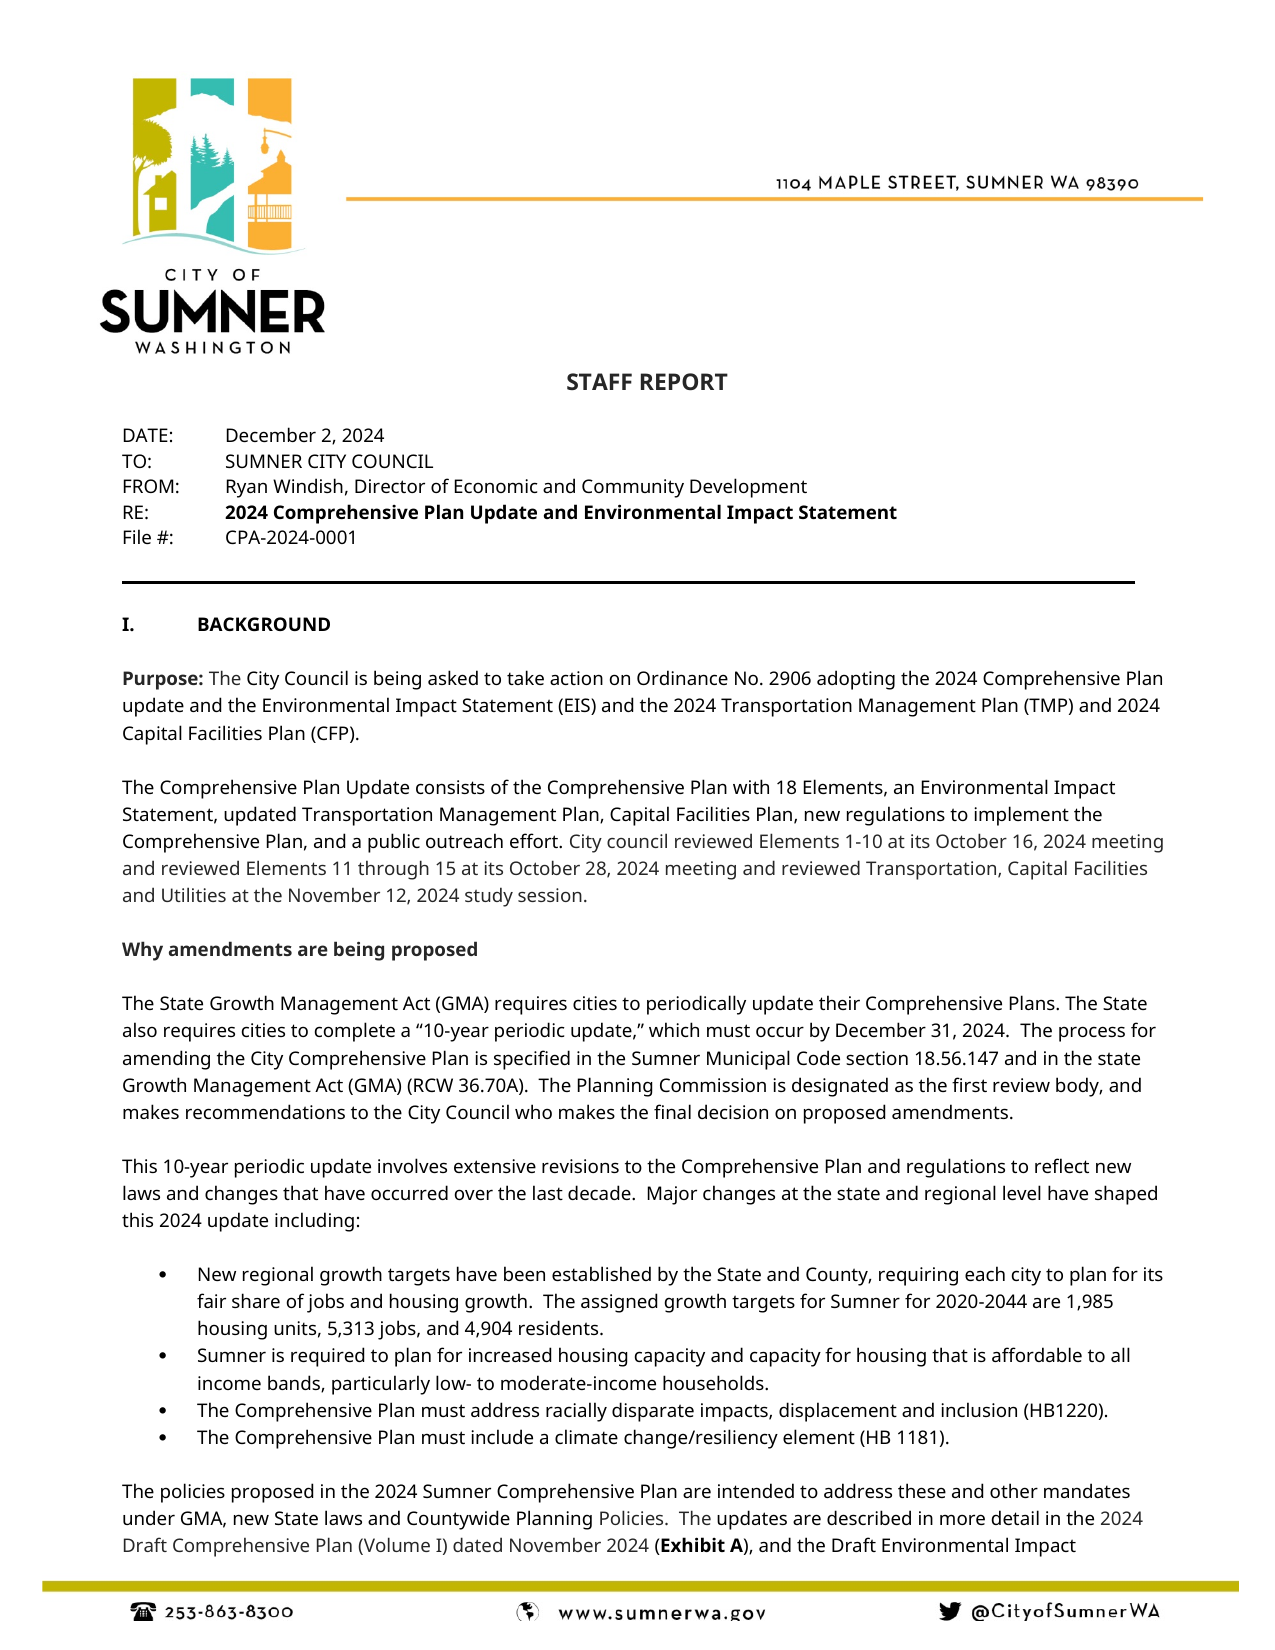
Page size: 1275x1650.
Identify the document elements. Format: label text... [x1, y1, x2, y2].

text FROM: Ryan Windish, Director of Economic and Community Development [122, 473, 1172, 499]
list The Comprehensive Plan must include a climate change/resiliency element (HB 1181). [159, 1422, 1172, 1449]
text The Comprehensive Plan Update consists of the Comprehensive Plan with 18 Elements, an Environmental Impact Statement, updated Transportation Management Plan, Capital Facilities Plan, new regulations to implement the Comprehensive Plan, and a public outreach effort. City council reviewed Elements 1-10 at its October 16, 2024 meeting and reviewed Elements 11 through 15 at its October 28, 2024 meeting and reviewed Transportation, Capital Facilities and Utilities at the November 12, 2024 study session. [122, 772, 1172, 908]
text STAFF REPORT [122, 361, 1172, 397]
text Purpose: The City Council is being asked to take action on Ordinance No. 2906 adopting the 2024 Comprehensive Plan update and the Environmental Impact Statement (EIS) and the 2024 Transportation Management Plan (TMP) and 2024 Capital Facilities Plan (CFP). [122, 664, 1172, 745]
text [122, 1477, 1172, 1558]
text This 10-year periodic update involves extensive revisions to the Comprehensive Plan and regulations to reflect new laws and changes that have occurred over the last decade. Major changes at the state and regional level have shaped this 2024 update including: [122, 1152, 1172, 1233]
list Sumner is required to plan for increased housing capacity and capacity for housing that is affordable to all income bands, particularly low- to moderate-income households. [159, 1341, 1172, 1395]
list BACKGROUND [122, 610, 1172, 637]
list New regional growth targets have been established by the State and County, requiring each city to plan for its fair share of jobs and housing growth. The assigned growth targets for Sumner for 2020-2044 are 1,985 housing units, 5,313 jobs, and 4,904 residents. [159, 1260, 1172, 1341]
text Why amendments are being proposed [122, 935, 1172, 962]
text File #: CPA-2024-0001 [122, 524, 1135, 581]
text RE: 2024 Comprehensive Plan Update and Environmental Impact Statement [122, 499, 1135, 524]
text TO: SUMNER CITY COUNCIL [122, 448, 1172, 473]
text DATE: December 2, 2024 [122, 422, 1172, 448]
text The State Growth Management Act (GMA) requires cities to periodically update their Comprehensive Plans. The State also requires cities to complete a “10-year periodic update,” which must occur by December 31, 2024. The process for amending the City Comprehensive Plan is specified in the Sumner Municipal Code section 18.56.147 and in the state Growth Management Act (GMA) (RCW 36.70A). The Planning Commission is designated as the first review body, and makes recommendations to the City Council who makes the final decision on proposed amendments. [122, 989, 1172, 1124]
picture [81, 71, 1202, 361]
list The Comprehensive Plan must address racially disparate impacts, displacement and inclusion (HB1220). [159, 1395, 1172, 1422]
